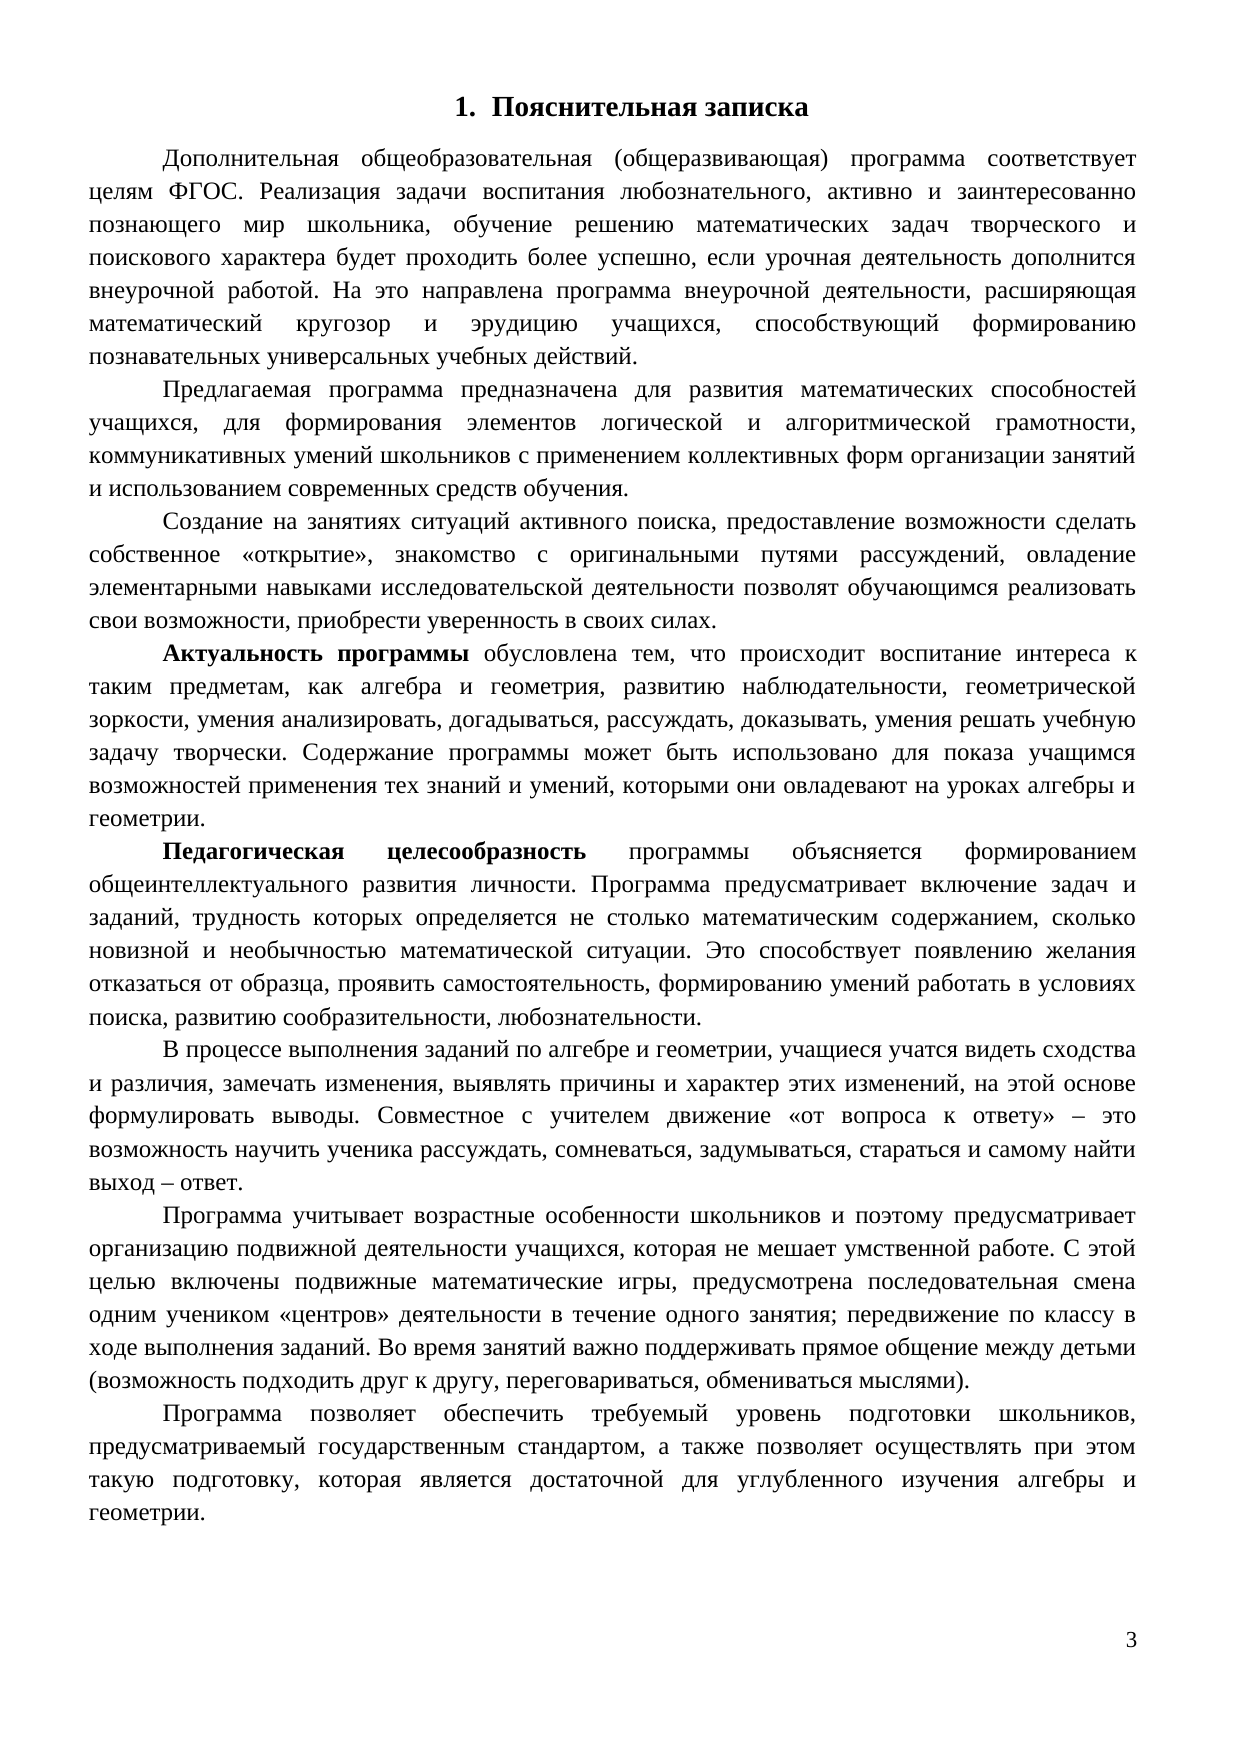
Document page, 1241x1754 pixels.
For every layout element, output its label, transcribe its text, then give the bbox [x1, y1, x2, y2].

text Педагогическая целесообразность программы объясняется формированием общеинтеллектуального развития личности. Программа предусматривает включение задач и заданий, трудность которых определяется не столько математическим содержанием, сколько новизной и необычностью математической ситуации. Это способствует появлению желания отказаться от образца, проявить самостоятельность, формированию умений работать в условиях поиска, развитию сообразительности, любознательности. [89, 836, 1137, 1030]
text Создание на занятиях ситуаций активного поиска, предоставление возможности сделать собственное «открытие», знакомство с оригинальными путями рассуждений, овладение элементарными навыками исследовательской деятельности позволят обучающимся реализовать свои возможности, приобрести уверенность в своих силах. [89, 506, 1137, 634]
text Предлагаемая программа предназначена для развития математических способностей учащихся, для формирования элементов логической и алгоритмической грамотности, коммуникативных умений школьников с применением коллективных форм организации занятий и использованием современных средств обучения. [89, 374, 1137, 502]
text Актуальность программы обусловлена тем, что происходит воспитание интереса к таким предметам, как алгебра и геометрия, развитию наблюдательности, геометрической зоркости, умения анализировать, догадываться, рассуждать, доказывать, умения решать учебную задачу творчески. Содержание программы может быть использовано для показа учащимся возможностей применения тех знаний и умений, которыми они овладевают на уроках алгебры и геометрии. [89, 638, 1137, 832]
text Программа учитывает возрастные особенности школьников и поэтому предусматривает организацию подвижной деятельности учащихся, которая не мешает умственной работе. С этой целью включены подвижные математические игры, предусмотрена последовательная смена одним учеником «центров» деятельности в течение одного занятия; передвижение по классу в ходе выполнения заданий. Во время занятий важно поддерживать прямое общение между детьми (возможность подходить друг к другу, переговариваться, обмениваться мыслями). [89, 1200, 1137, 1393]
text Программа позволяет обеспечить требуемый уровень подготовки школьников, предусматриваемый государственным стандартом, а также позволяет осуществлять при этом такую подготовку, которая является достаточной для углубленного изучения алгебры и геометрии. [89, 1398, 1137, 1526]
list Пояснительная записка [126, 89, 1137, 122]
text В процессе выполнения заданий по алгебре и геометрии, учащиеся учатся видеть сходства и различия, замечать изменения, выявлять причины и характер этих изменений, на этой основе формулировать выводы. Совместное с учителем движение «от вопроса к ответу» – это возможность научить ученика рассуждать, сомневаться, задумываться, стараться и самому найти выход – ответ. [89, 1034, 1137, 1195]
text Дополнительная общеобразовательная (общеразвивающая) программа соответствует целям ФГОС. Реализация задачи воспитания любознательного, активно и заинтересованно познающего мир школьника, обучение решению математических задач творческого и поискового характера будет проходить более успешно, если урочная деятельность дополнится внеурочной работой. На это направлена программа внеурочной деятельности, расширяющая математический кругозор и эрудицию учащихся, способствующий формированию познавательных универсальных учебных действий. [89, 143, 1137, 370]
